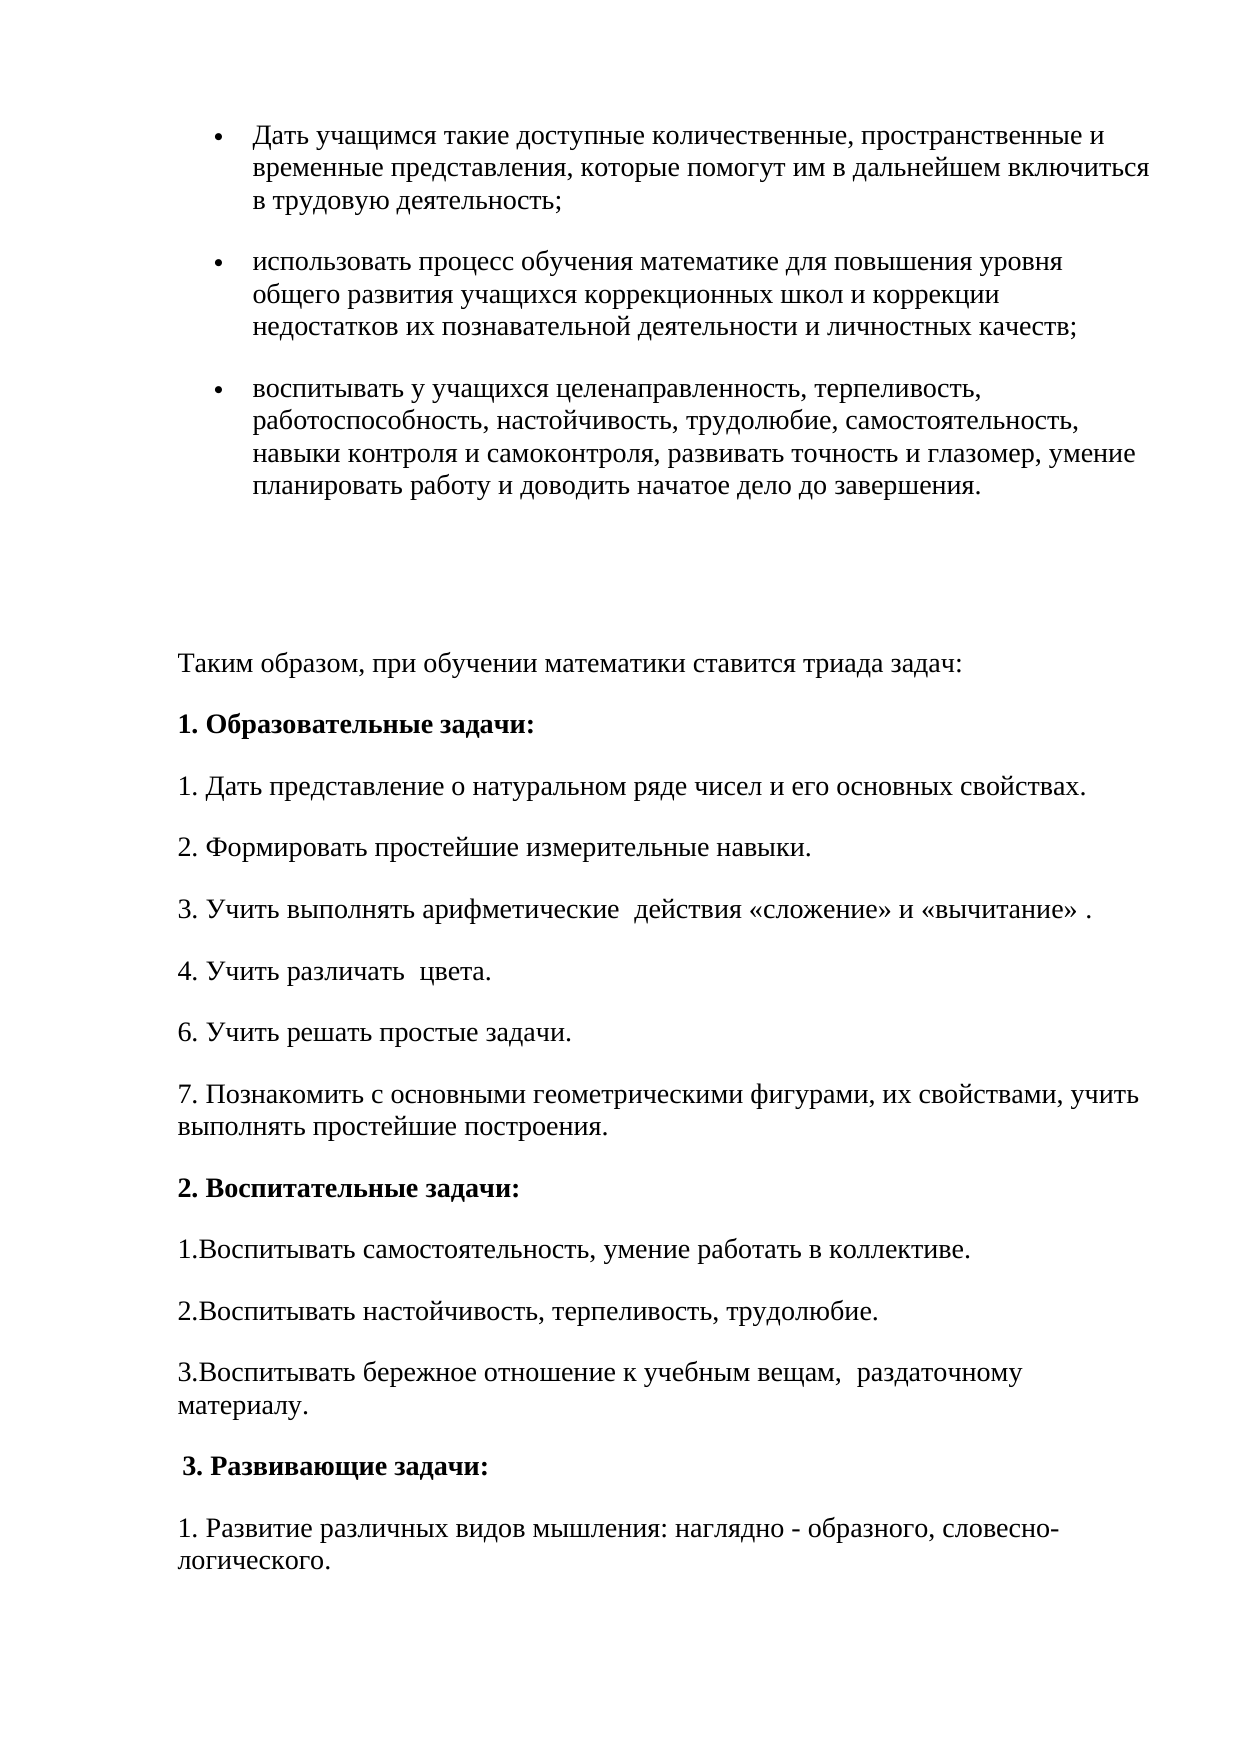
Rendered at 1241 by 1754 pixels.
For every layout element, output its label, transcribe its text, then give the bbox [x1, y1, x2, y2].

text 4. Учить различать цвета. [177, 954, 1152, 986]
text Таким образом, при обучении математики ставится триада задач: [177, 646, 1152, 678]
text 3.Воспитывать бережное отношение к учебным вещам, раздаточному материалу. [177, 1355, 1152, 1420]
text 2. Формировать простейшие измерительные навыки. [177, 831, 1152, 863]
text 6. Учить решать простые задачи. [177, 1015, 1152, 1048]
list Дать учащимся такие доступные количественные, пространственные и временные представления, которые помогут им в дальнейшем включиться в трудовую деятельность; [215, 118, 1152, 215]
text 1. Образовательные задачи: [177, 707, 1152, 740]
text 1. Развитие различных видов мышления: наглядно - образного, словесно- логического. [177, 1511, 1152, 1576]
list воспитывать у учащихся целенаправленность, терпеливость, работоспособность, настойчивость, трудолюбие, самостоятельность, навыки контроля и самоконтроля, развивать точность и глазомер, умение планировать работу и доводить начатое дело до завершения. [215, 371, 1152, 500]
text 1.Воспитывать самостоятельность, умение работать в коллективе. [177, 1232, 1152, 1265]
text 1. Дать представление о натуральном ряде чисел и его основных свойствах. [177, 769, 1152, 801]
list использовать процесс обучения математике для повышения уровня общего развития учащихся коррекционных школ и коррекции недостатков их познавательной деятельности и личностных качеств; [215, 244, 1152, 342]
text 3. Развивающие задачи: [177, 1449, 1152, 1482]
text 3. Учить выполнять арифметические действия «сложение» и «вычитание» . [177, 892, 1152, 924]
text 2. Воспитательные задачи: [177, 1171, 1152, 1203]
text 2.Воспитывать настойчивость, терпеливость, трудолюбие. [177, 1294, 1152, 1326]
text 7. Познакомить с основными геометрическими фигурами, их свойствами, учить выполнять простейшие построения. [177, 1077, 1152, 1142]
